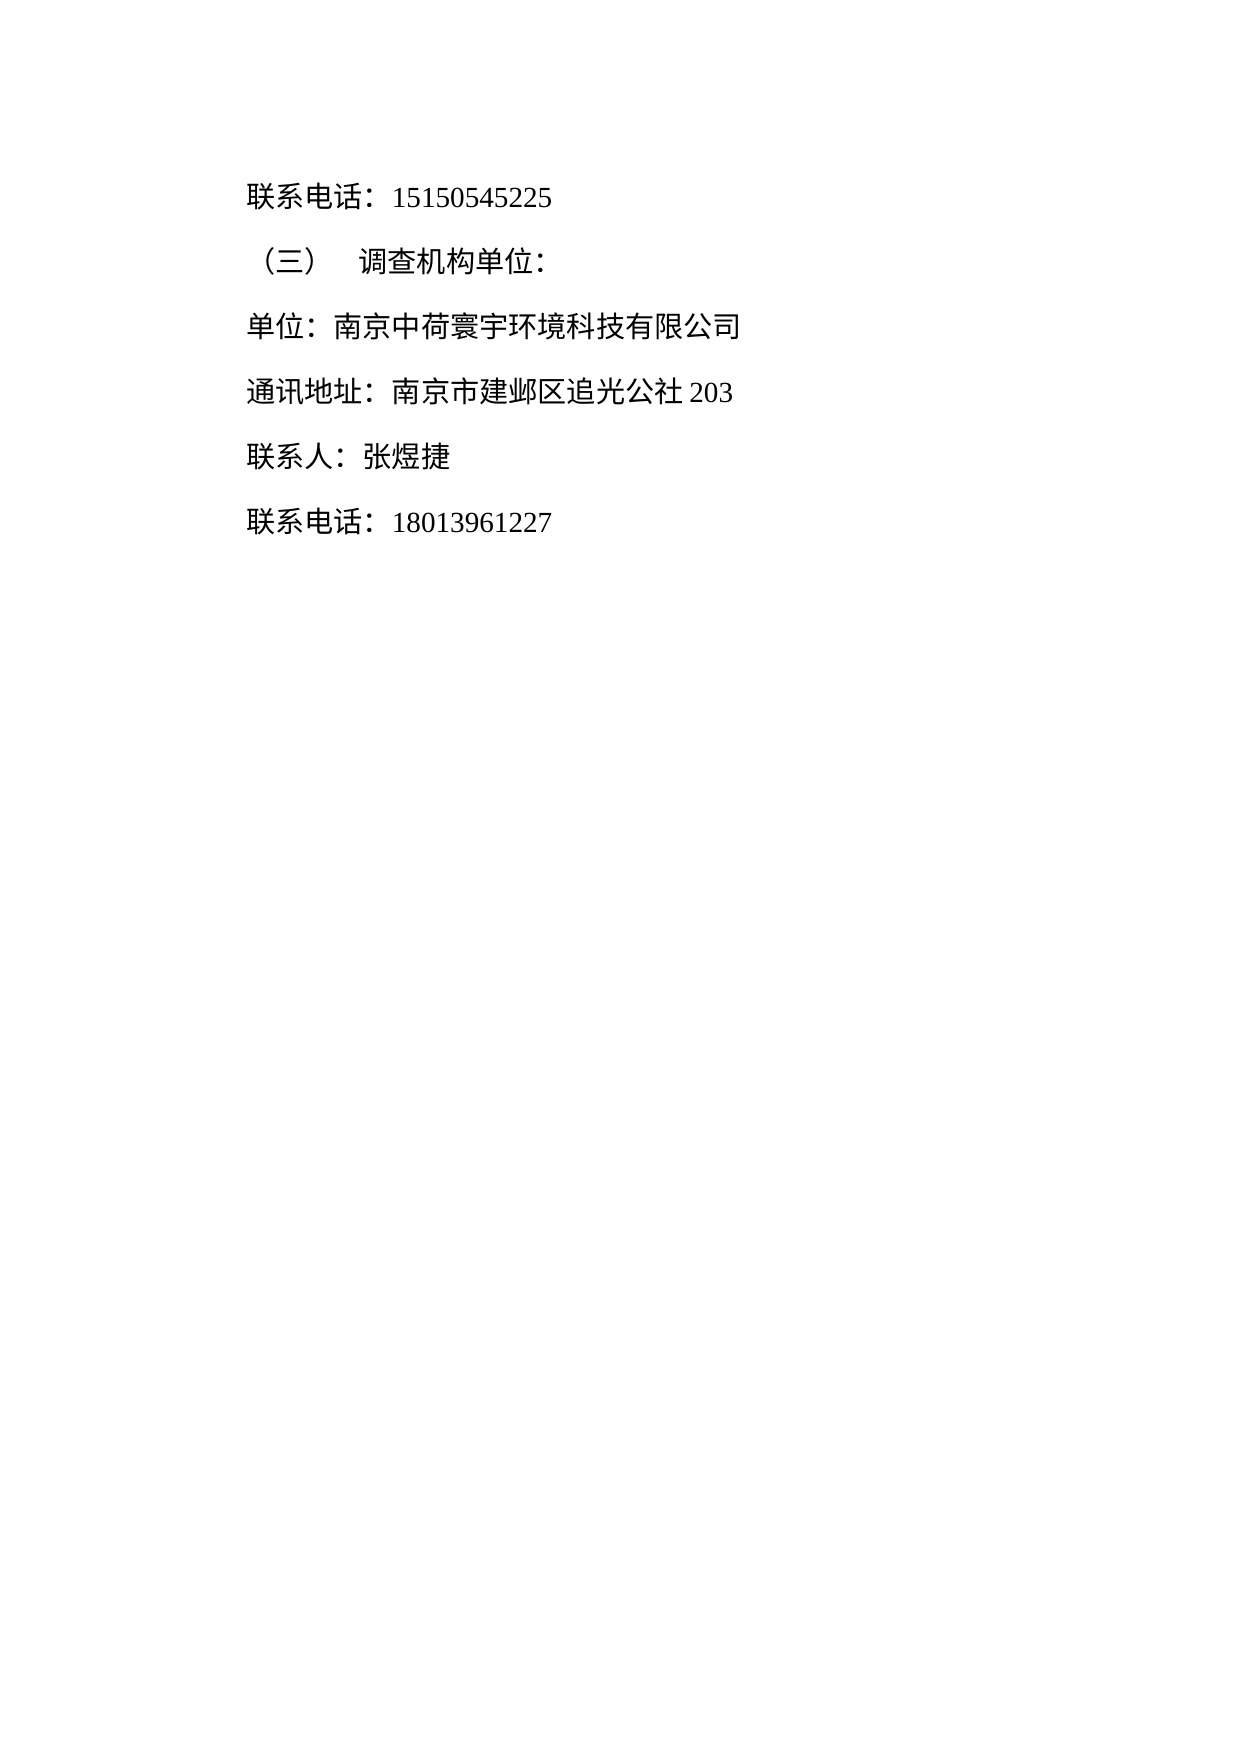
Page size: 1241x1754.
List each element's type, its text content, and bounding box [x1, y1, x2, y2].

text 单位：南京中荷寰宇环境科技有限公司 [187, 292, 1053, 357]
text 联系人：张煜捷 [187, 422, 1053, 487]
text 联系电话：18013961227 [187, 487, 1053, 552]
text 联系电话：15150545225 [187, 162, 1053, 227]
list 调查机构单位： [246, 227, 1053, 292]
text 通讯地址：南京市建邺区追光公社203 [187, 357, 1053, 422]
